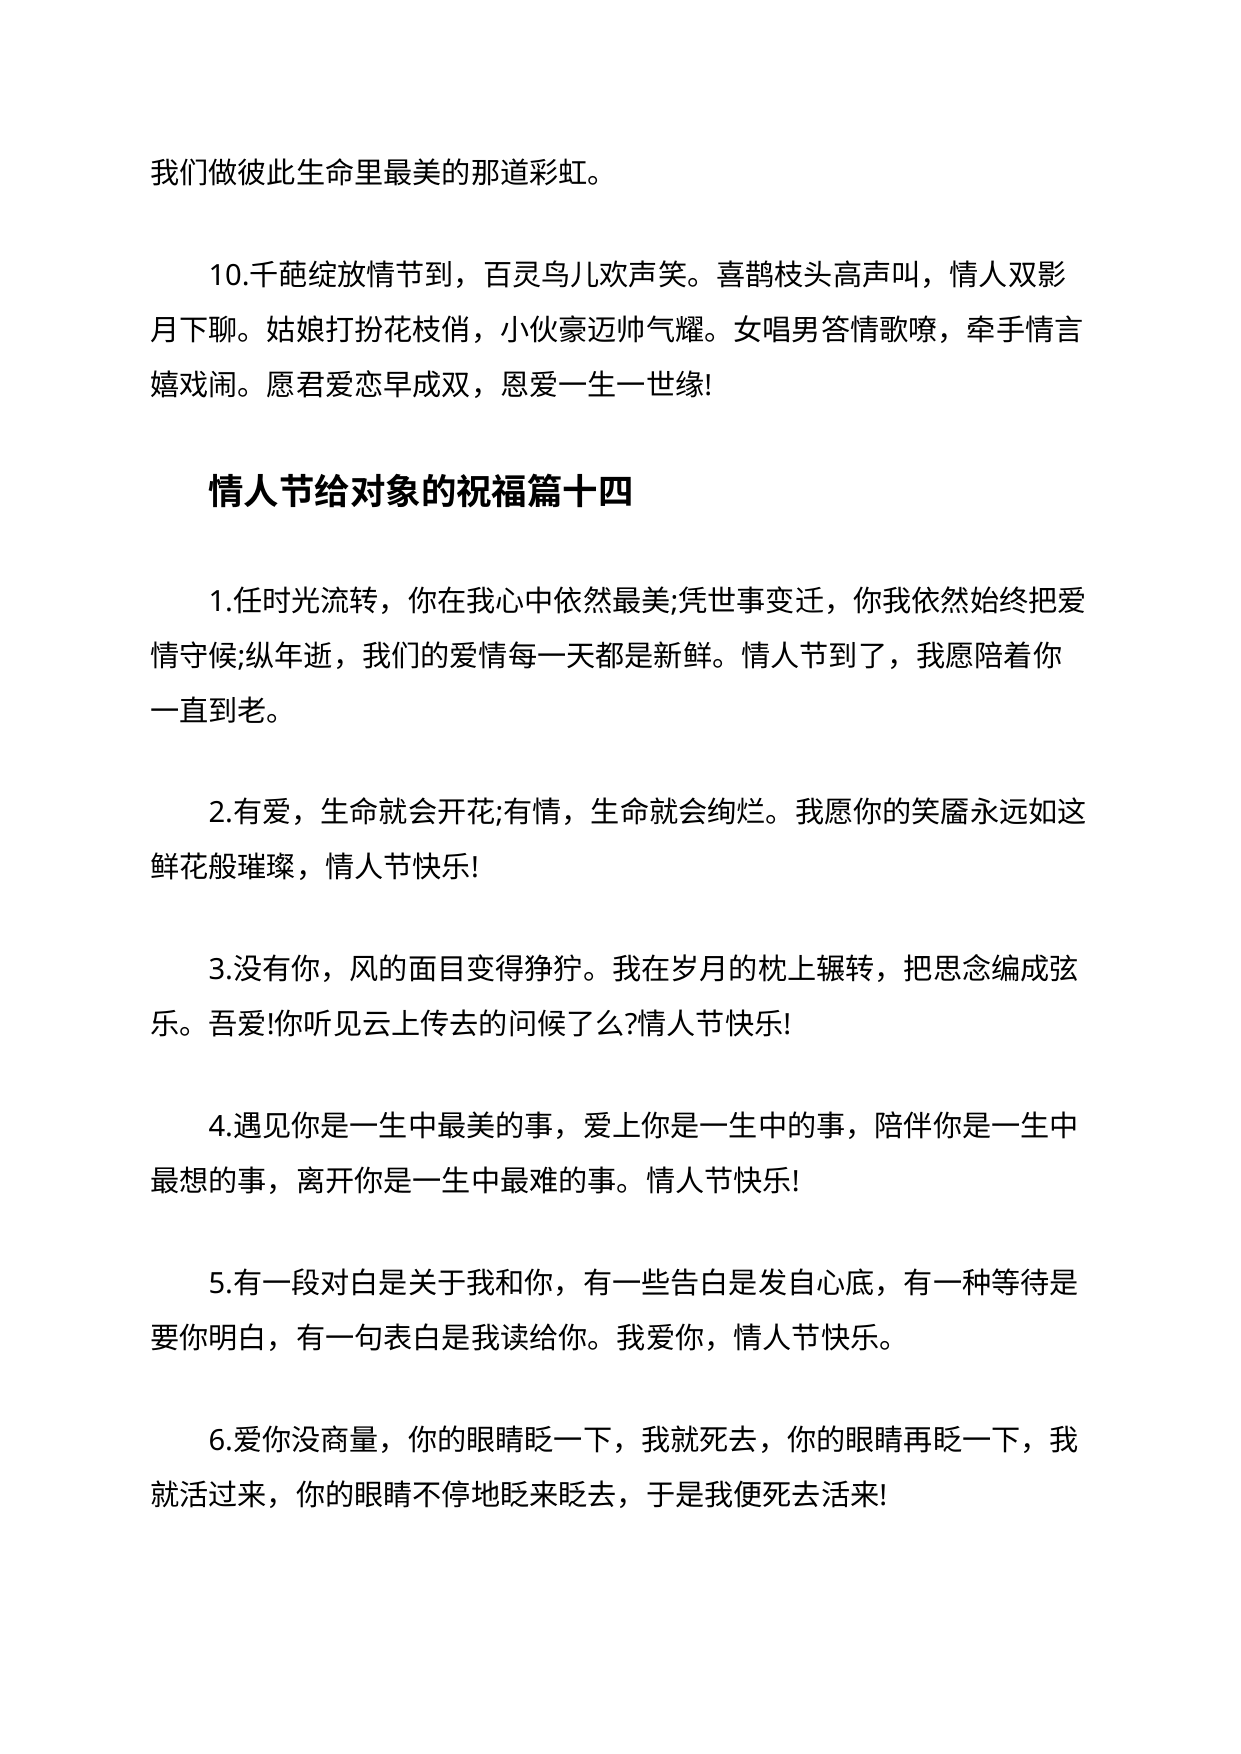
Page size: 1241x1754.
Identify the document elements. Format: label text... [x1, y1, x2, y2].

text 10.千葩绽放情节到，百灵鸟儿欢声笑。喜鹊枝头高声叫，情人双影月下聊。姑娘打扮花枝俏，小伙豪迈帅气耀。女唱男答情歌嘹，牵手情言嬉戏闹。愿君爱恋早成双，恩爱一生一世缘! [150, 252, 1090, 404]
text 3.没有你，风的面目变得狰狞。我在岁月的枕上辗转，把思念编成弦乐。吾爱!你听见云上传去的问候了么?情人节快乐! [150, 946, 1090, 1043]
text 情人节给对象的祝福篇十四 [150, 464, 1090, 515]
text 6.爱你没商量，你的眼睛眨一下，我就死去，你的眼睛再眨一下，我就活过来，你的眼睛不停地眨来眨去，于是我便死去活来! [150, 1417, 1090, 1514]
text 5.有一段对白是关于我和你，有一些告白是发自心底，有一种等待是要你明白，有一句表白是我读给你。我爱你，情人节快乐。 [150, 1260, 1090, 1357]
text 4.遇见你是一生中最美的事，爱上你是一生中的事，陪伴你是一生中最想的事，离开你是一生中最难的事。情人节快乐! [150, 1103, 1090, 1200]
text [150, 150, 1090, 192]
text 1.任时光流转，你在我心中依然最美;凭世事变迁，你我依然始终把爱情守候;纵年逝，我们的爱情每一天都是新鲜。情人节到了，我愿陪着你一直到老。 [150, 577, 1090, 729]
text 2.有爱，生命就会开花;有情，生命就会绚烂。我愿你的笑靥永远如这鲜花般璀璨，情人节快乐! [150, 789, 1090, 886]
